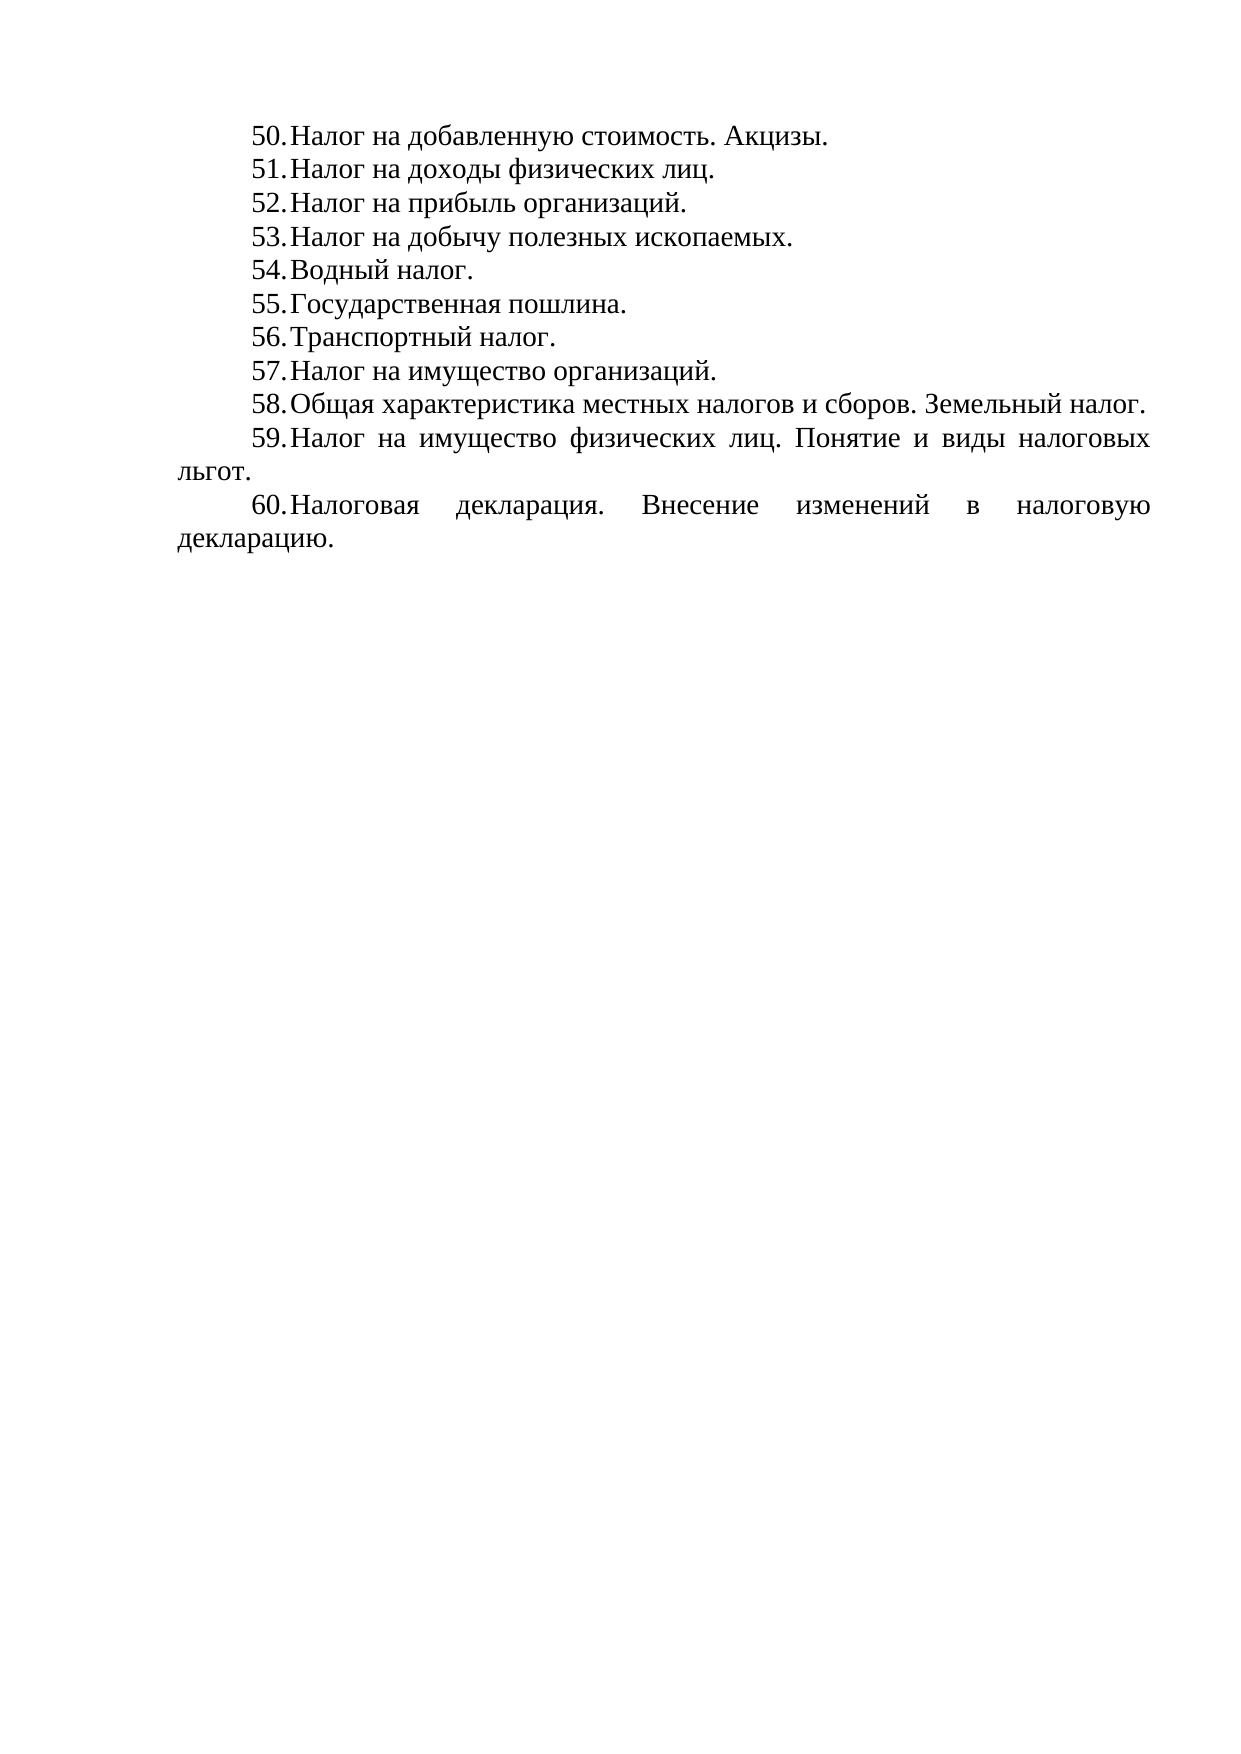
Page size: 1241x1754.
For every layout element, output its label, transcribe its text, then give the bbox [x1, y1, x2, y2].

list Водный налог. [177, 252, 1152, 286]
list Транспортный налог. [177, 319, 1152, 353]
list Государственная пошлина. [177, 286, 1152, 319]
list Налог на прибыль организаций. [177, 185, 1152, 219]
list Налог на имущество организаций. [177, 353, 1152, 386]
list Налог на имущество физических лиц. Понятие и виды налоговых льгот. [177, 420, 1152, 487]
list Налоговая декларация. Внесение изменений в налоговую декларацию. [177, 487, 1152, 554]
list Налог на добычу полезных ископаемых. [177, 219, 1152, 252]
list Налог на доходы физических лиц. [177, 152, 1152, 185]
list Общая характеристика местных налогов и сборов. Земельный налог. [177, 386, 1152, 420]
list Налог на добавленную стоимость. Акцизы. [177, 118, 1152, 152]
